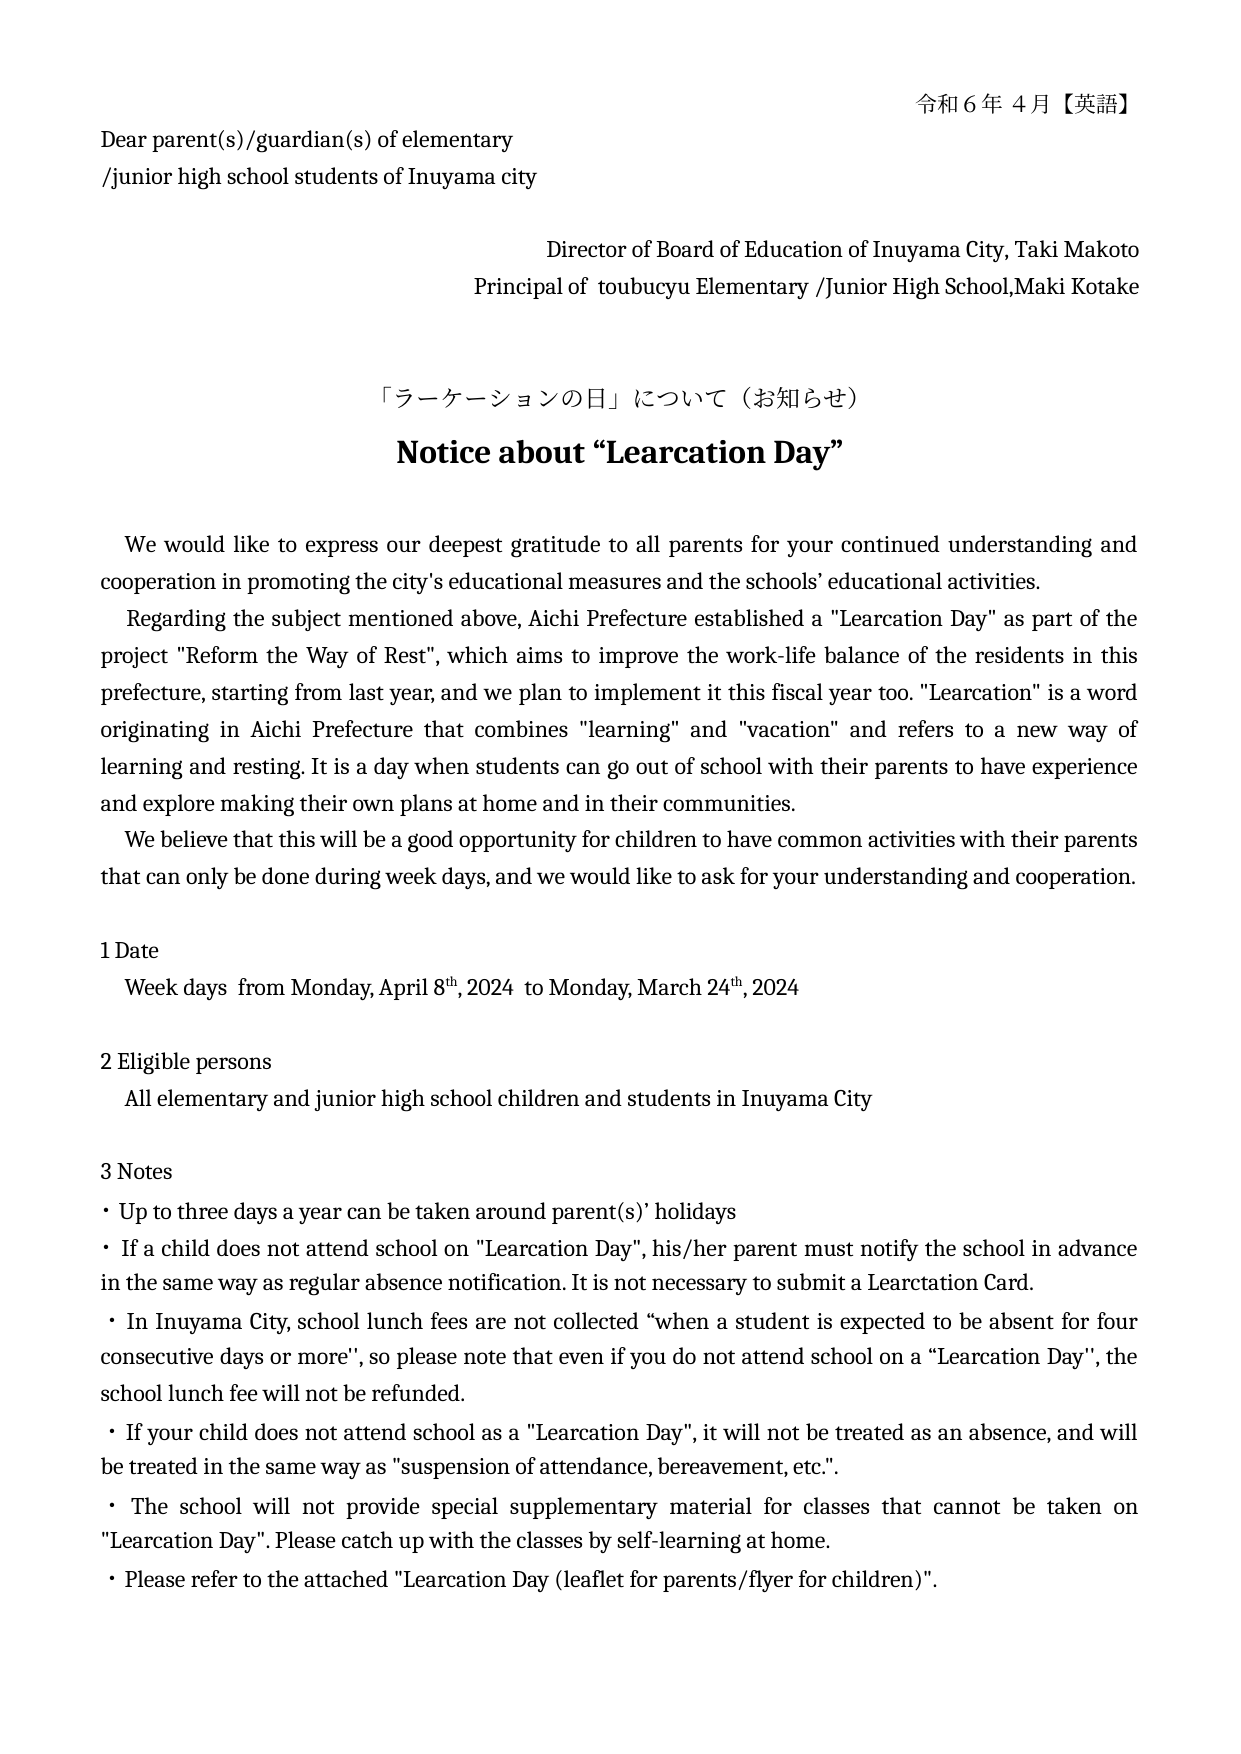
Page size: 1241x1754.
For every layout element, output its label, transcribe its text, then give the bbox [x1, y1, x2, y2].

text ・The school will not provide special supplementary material for classes that cannot be taken on "Learcation Day". Please catch up with the classes by self-learning at home. [100, 1485, 1140, 1559]
text We believe that this will be a good opportunity for children to have common activities with their parents that can only be done during week days, and we would like to ask for your understanding and cooperation. [100, 822, 1140, 895]
text 2 Eligible persons [100, 1043, 1140, 1080]
text All elementary and junior high school children and students in Inuyama City [100, 1080, 1140, 1117]
text ･ If a child does not attend school on "Learcation Day", his/her parent must notify the school in advance in the same way as regular absence notification. It is not necessary to submit a Learctation Card. [100, 1227, 1140, 1301]
text Director of Board of Education of Inuyama City, Taki Makoto [100, 232, 1140, 268]
text ・In Inuyama City, school lunch fees are not collected “when a student is expected to be absent for four consecutive days or more'', so please note that even if you do not attend school on a “Learcation Day'', the school lunch fee will not be refunded. [100, 1301, 1140, 1412]
text 令和６年 ４月【英語】 [100, 84, 1140, 121]
text 1 Date [100, 932, 1140, 969]
text 「ラーケーションの日」について（お知らせ） [100, 379, 1140, 416]
text We would like to express our deepest gratitude to all parents for your continued understanding and cooperation in promoting the city's educational measures and the schools’ educational activities. [100, 527, 1140, 600]
text /junior high school students of Inuyama city [100, 158, 1140, 195]
text Dear parent(s)/guardian(s) of elementary [100, 121, 1140, 158]
text ・Please refer to the attached "Learcation Day (leaflet for parents/flyer for children)". [100, 1559, 1140, 1596]
text ・If your child does not attend school as a "Learcation Day", it will not be treated as an absence, and will be treated in the same way as "suspension of attendance, bereavement, etc.". [100, 1412, 1140, 1485]
text Notice about “Learcation Day” [100, 416, 1140, 490]
text Regarding the subject mentioned above, Aichi Prefecture established a "Learcation Day" as part of the project "Reform the Way of Rest", which aims to improve the work-life balance of the residents in this prefecture, starting from last year, and we plan to implement it this fiscal year too. "Learcation" is a word originating in Aichi Prefecture that combines "learning" and "vacation" and refers to a new way of learning and resting. It is a day when students can go out of school with their parents to have experience and explore making their own plans at home and in their communities. [100, 600, 1140, 822]
text Week days from Monday, April 8th, 2024 to Monday, March 24th, 2024 [100, 969, 1140, 1006]
text 3 Notes [100, 1153, 1140, 1190]
text Principal of toubucyu Elementary /Junior High School,Maki Kotake [100, 268, 1140, 305]
text ･ Up to three days a year can be taken around parent(s)’ holidays [100, 1190, 1140, 1227]
